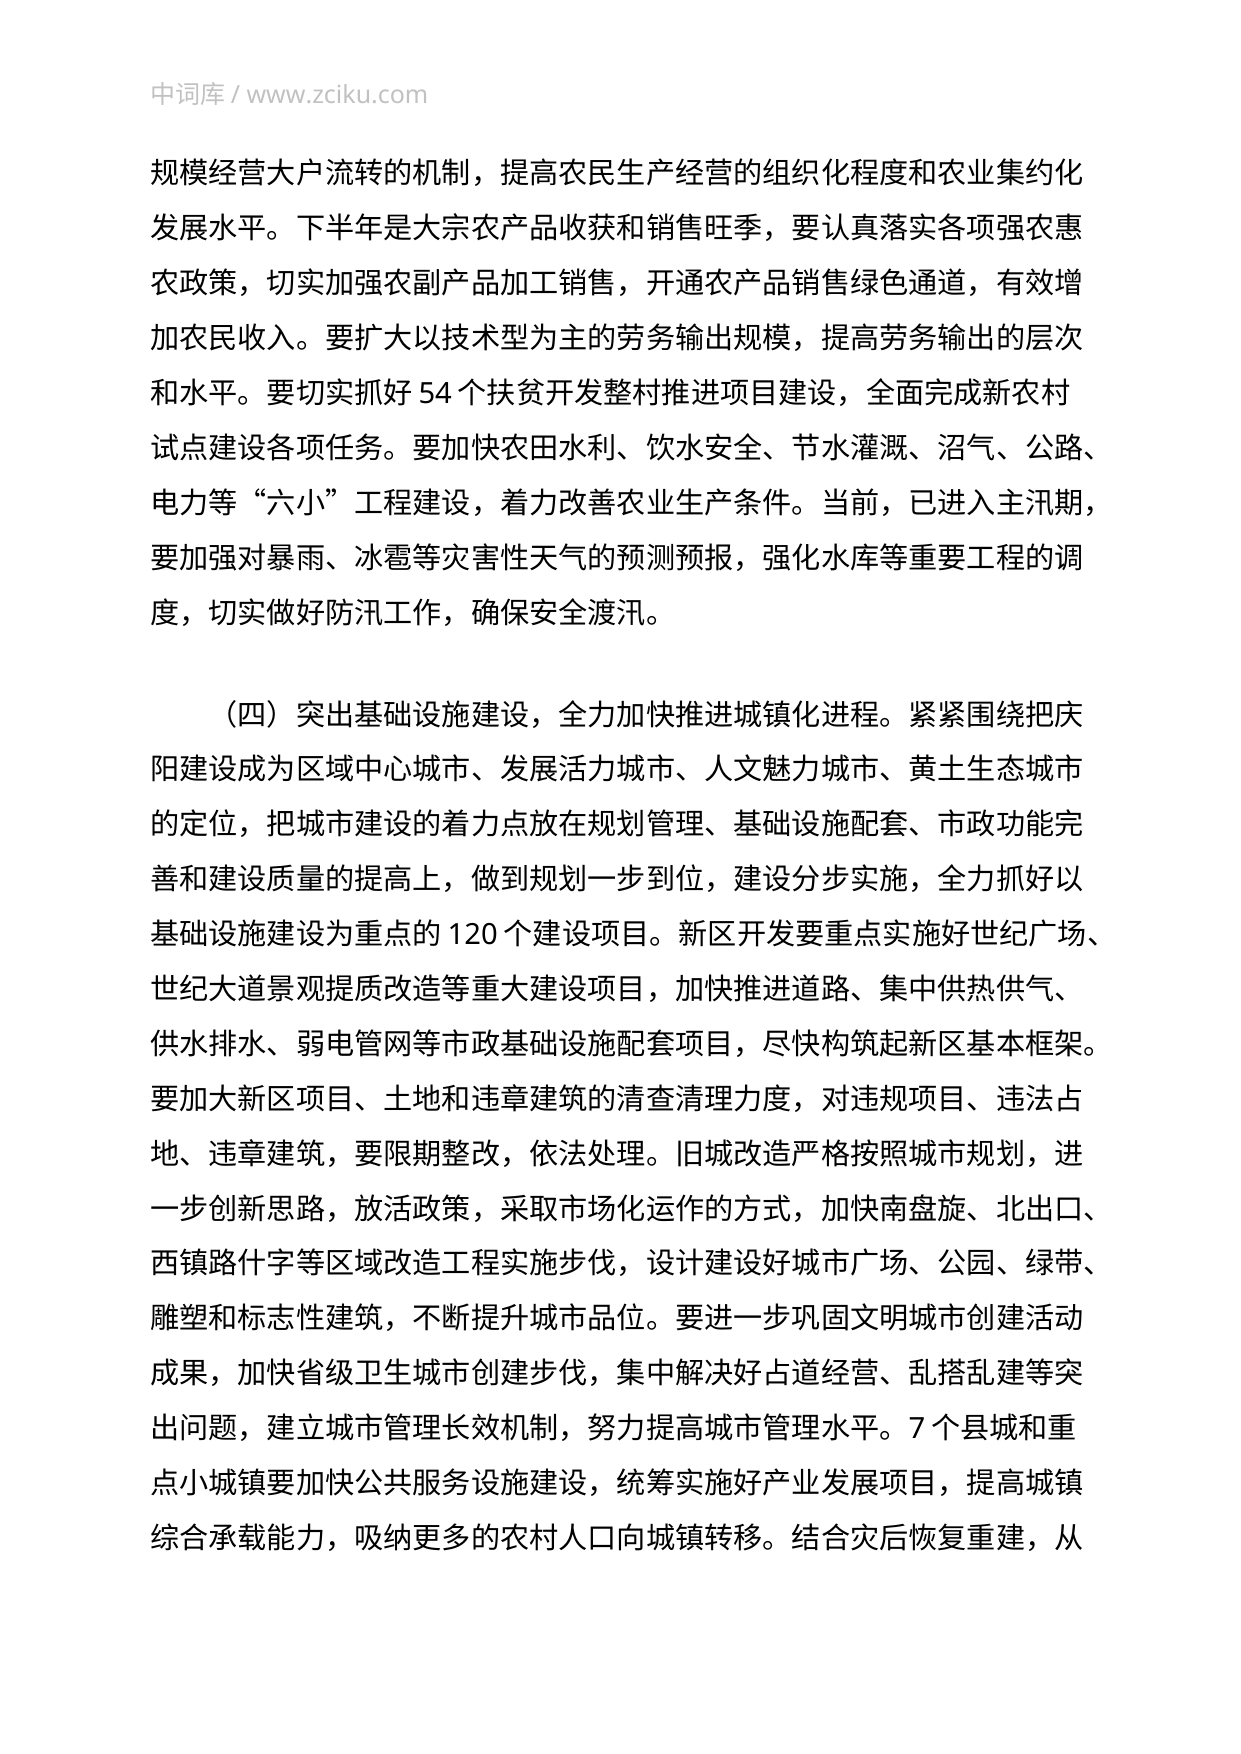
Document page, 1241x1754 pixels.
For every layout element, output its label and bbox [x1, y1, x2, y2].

text [150, 150, 1090, 632]
text [150, 691, 1090, 1557]
